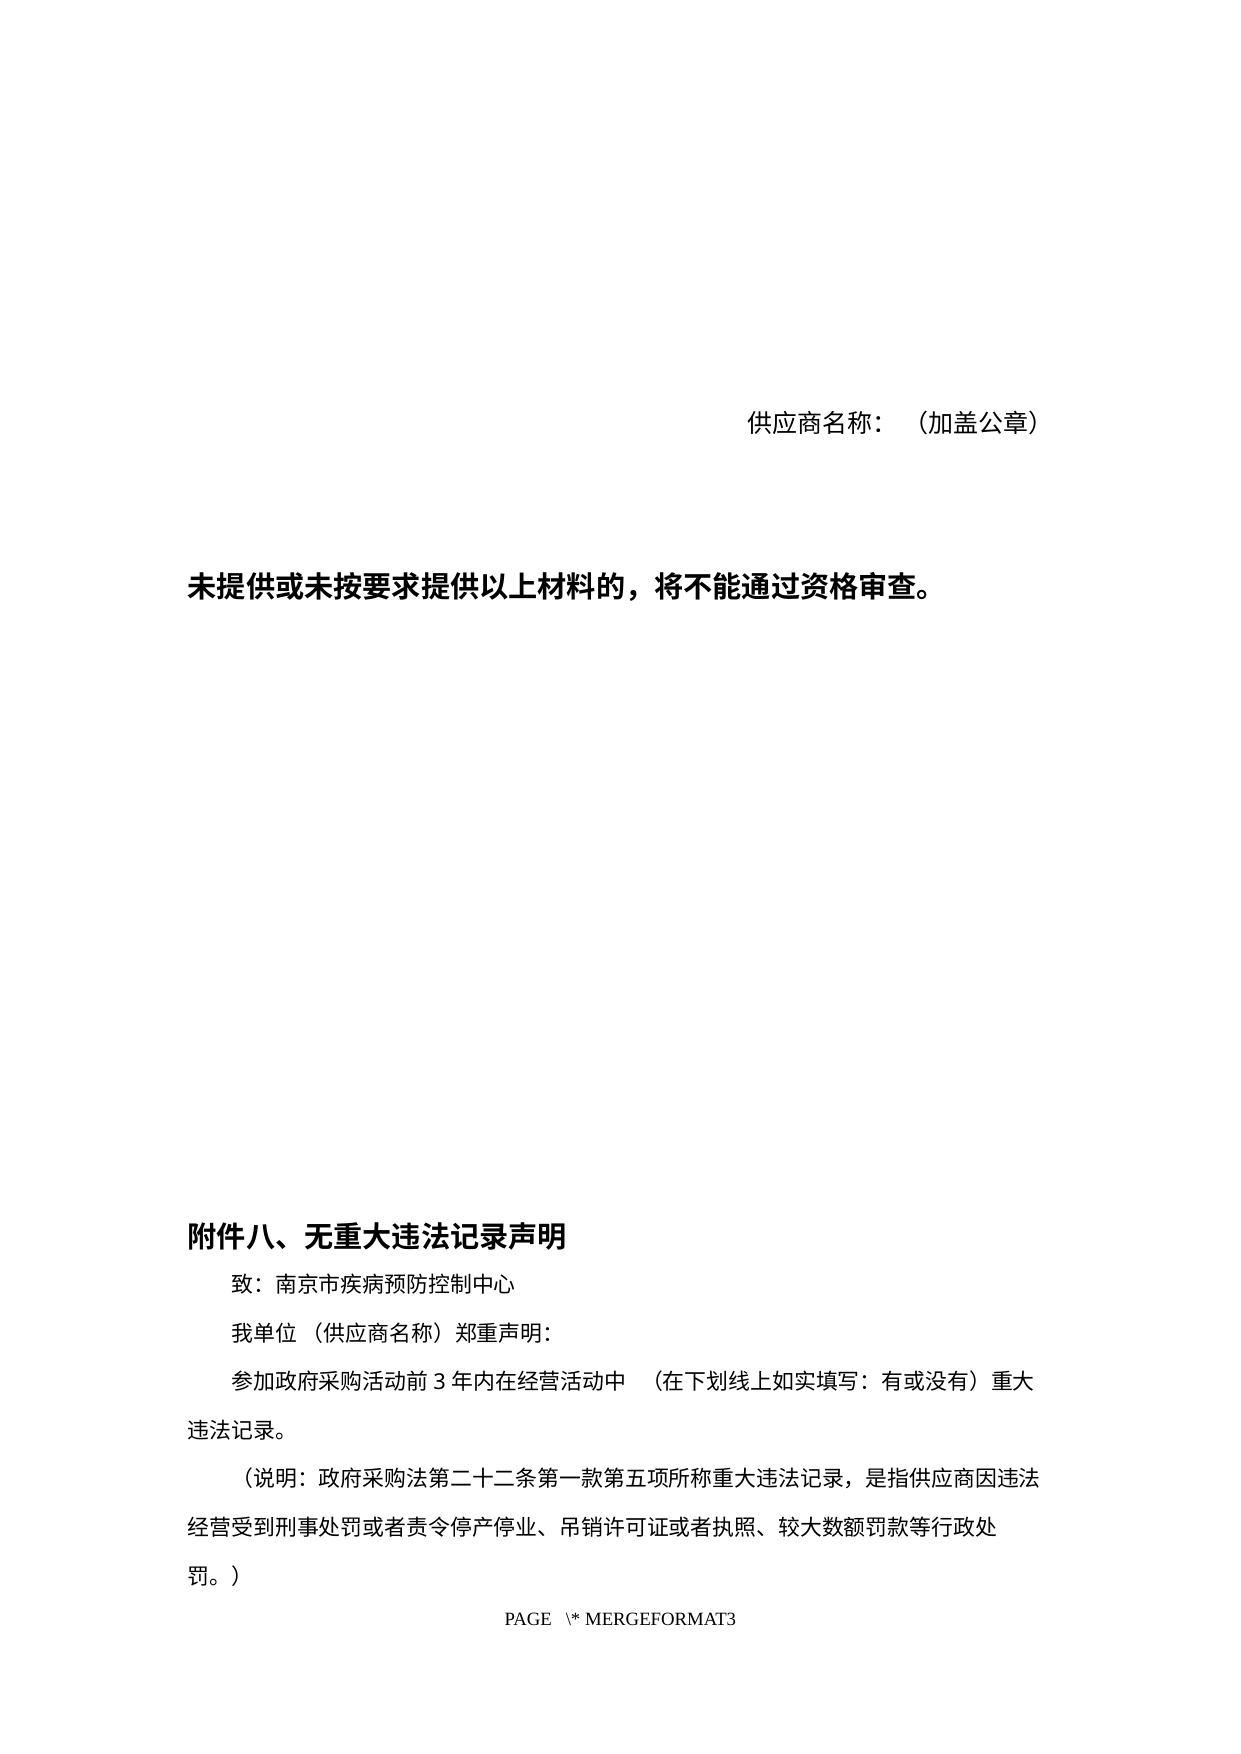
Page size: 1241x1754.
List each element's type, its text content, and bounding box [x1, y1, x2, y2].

text 我单位 （供应商名称）郑重声明： [187, 1315, 1053, 1348]
text 供应商名称： （加盖公章） [187, 389, 1053, 454]
text （说明：政府采购法第二十二条第一款第五项所称重大违法记录，是指供应商因违法经营受到刑事处罚或者责令停产停业、吊销许可证或者执照、较大数额罚款等行政处罚。） [187, 1461, 1053, 1591]
text 参加政府采购活动前 3 年内在经营活动中 （在下划线上如实填写：有或没有）重大违法记录。 [187, 1364, 1053, 1445]
text 未提供或未按要求提供以上材料的，将不能通过资格审查。 [187, 552, 1053, 617]
text 致：南京市疾病预防控制中心 [187, 1267, 1053, 1299]
text 附件八、无重大违法记录声明 [187, 1202, 1053, 1267]
